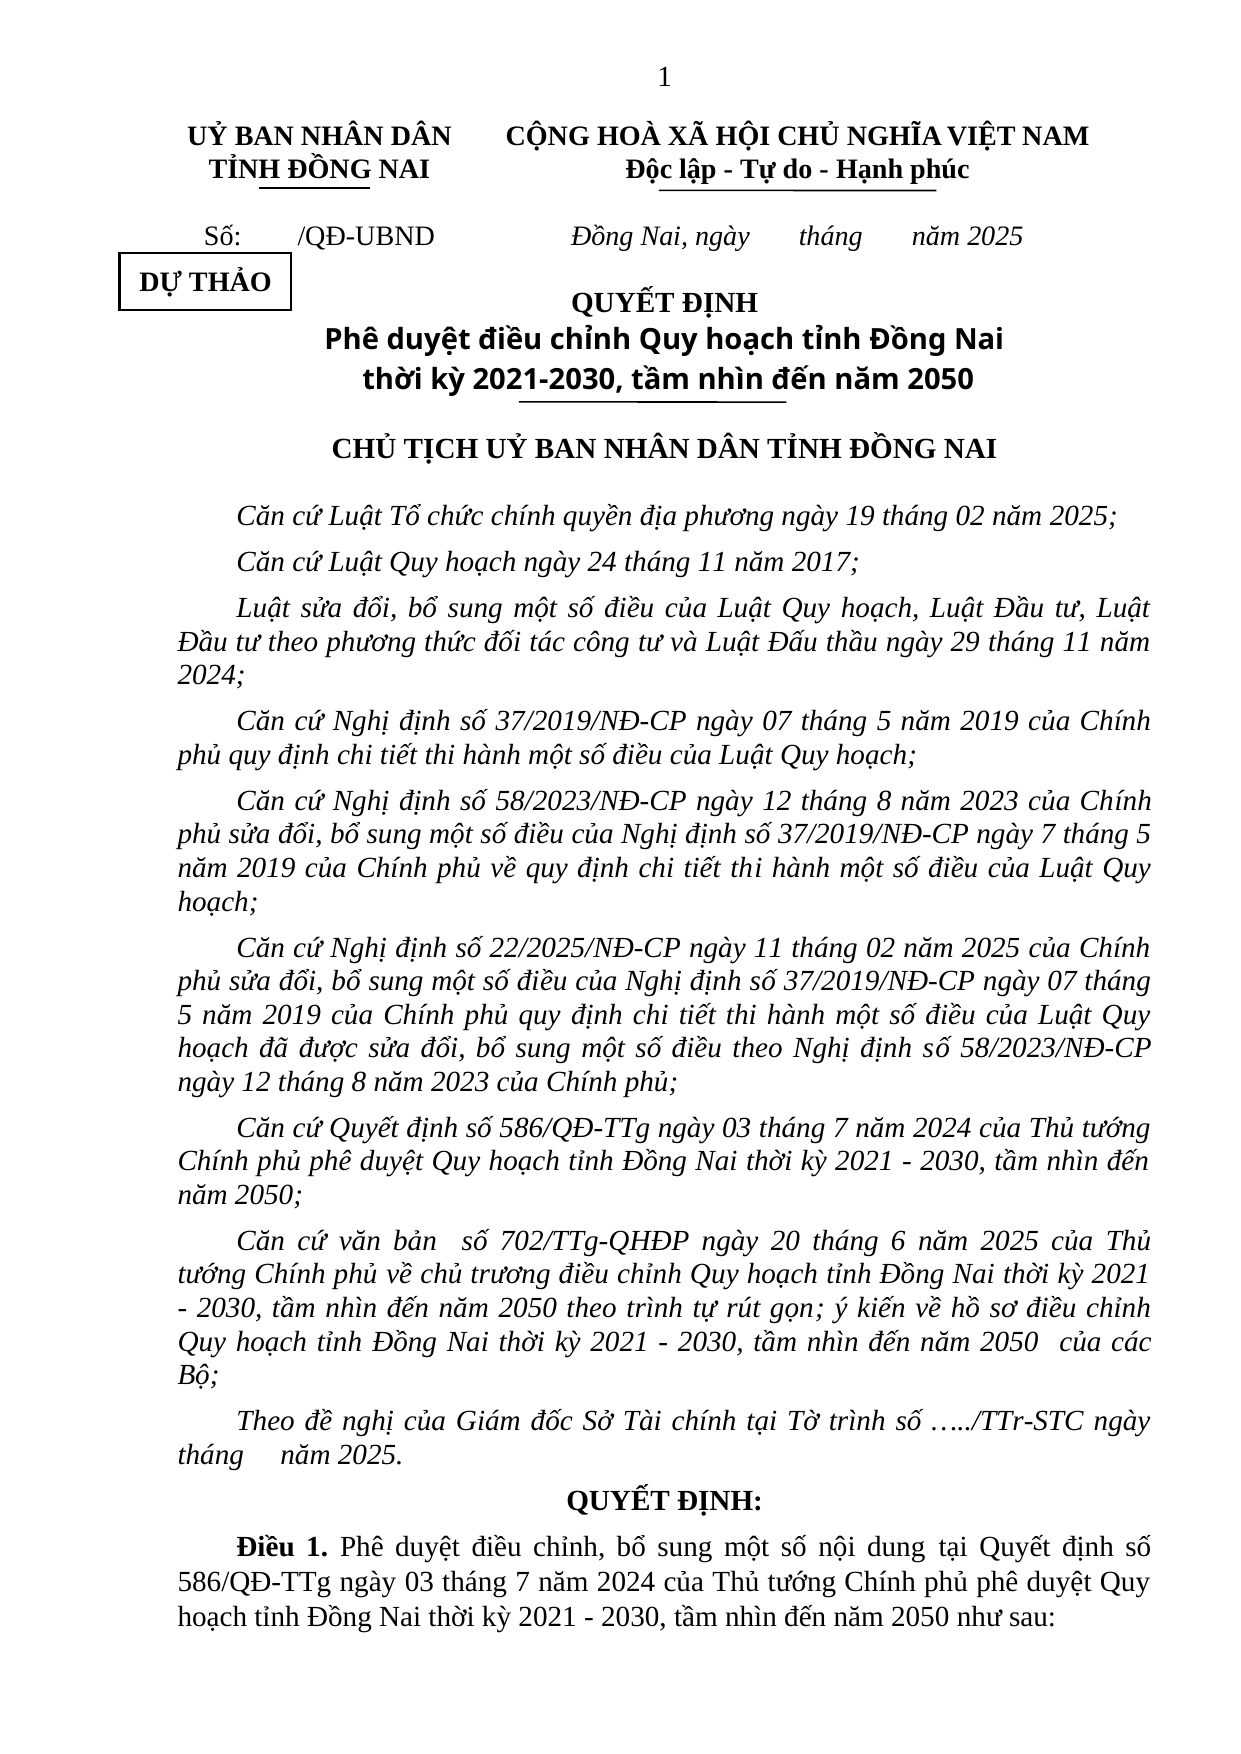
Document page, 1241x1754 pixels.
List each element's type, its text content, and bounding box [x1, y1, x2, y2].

text QUYẾT ĐỊNH [177, 285, 1152, 318]
table_cell Số: /QĐ-UBND [166, 218, 472, 251]
text Căn cứ Quyết định số 586/QĐ-TTg ngày 03 tháng 7 năm 2024 của Thủ tướng Chính phủ phê duyệt Quy hoạch tỉnh Đồng Nai thời kỳ 2021 - 2030, tầm nhìn đến năm 2050; [177, 1110, 1152, 1211]
table_cell Đồng Nai, ngày tháng năm 2025 [473, 218, 1122, 251]
text Theo đề nghị của Giám đốc Sở Tài chính tại Tờ trình số …../TTr-STC ngày tháng năm 2025. [177, 1403, 1152, 1470]
text thời kỳ 2021-2030, tầm nhìn đến năm 2050 [177, 358, 1152, 398]
text Phê duyệt điều chỉnh Quy hoạch tỉnh Đồng Nai [177, 318, 1152, 358]
table_header CỘNG HOÀ XÃ HỘI CHỦ NGHĨA VIỆT NAM Độc lập - Tự do - hạnh phúc [473, 118, 1122, 185]
text Căn cứ Nghị định số 58/2023/NĐ-CP ngày 12 tháng 8 năm 2023 của Chính phủ sửa đổi, bổ sung một số điều của Nghị định số 37/2019/NĐ-CP ngày 7 tháng 5 năm 2019 của Chính phủ về quy định chi tiết thi hành một số điều của Luật Quy hoạch; [177, 783, 1152, 917]
text Căn cứ Luật Tổ chức chính quyền địa phương ngày 19 tháng 02 năm 2025; [177, 498, 1152, 532]
text Căn cứ Nghị định số 37/2019/NĐ-CP ngày 07 tháng 5 năm 2019 của Chính phủ quy định chi tiết thi hành một số điều của Luật Quy hoạch; [177, 703, 1152, 771]
table_header UỶ BAN NHÂN DÂN TỈNH ĐỒNG NAI [166, 118, 472, 185]
text Luật sửa đổi, bổ sung một số điều của Luật Quy hoạch, Luật Đầu tư, Luật Đầu tư theo phương thức đối tác công tư và Luật Đấu thầu ngày 29 tháng 11 năm 2024; [177, 590, 1152, 691]
text CHỦ TỊCH UỶ BAN NHÂN DÂN TỈNH ĐỒNG NAI [177, 431, 1152, 465]
text Điều 1. Phê duyệt điều chỉnh, bổ sung một số nội dung tại Quyết định số 586/QĐ-TTg ngày 03 tháng 7 năm 2024 của Thủ tướng Chính phủ phê duyệt Quy hoạch tỉnh Đồng Nai thời kỳ 2021 - 2030, tầm nhìn đến năm 2050 như sau: [177, 1529, 1152, 1633]
text Căn cứ Nghị định số 22/2025/NĐ-CP ngày 11 tháng 02 năm 2025 của Chính phủ sửa đổi, bổ sung một số điều của Nghị định số 37/2019/NĐ-CP ngày 07 tháng 5 năm 2019 của Chính phủ quy định chi tiết thi hành một số điều của Luật Quy hoạch đã được sửa đổi, bổ sung một số điều theo Nghị định số 58/2023/NĐ-CP ngày 12 tháng 8 năm 2023 của Chính phủ; [177, 930, 1152, 1097]
text QUYẾT ĐỊNH: [177, 1483, 1152, 1516]
table_cell [473, 185, 1122, 218]
text Căn cứ văn bản số 702/TTg-QHĐP ngày 20 tháng 6 năm 2025 của Thủ tướng Chính phủ về chủ trương điều chỉnh Quy hoạch tỉnh Đồng Nai thời kỳ 2021 - 2030, tầm nhìn đến năm 2050 theo trình tự rút gọn; ý kiến về hồ sơ điều chỉnh Quy hoạch tỉnh Đồng Nai thời kỳ 2021 - 2030, tầm nhìn đến năm 2050 của các Bộ; [177, 1223, 1152, 1391]
text Căn cứ Luật Quy hoạch ngày 24 tháng 11 năm 2017; [177, 544, 1152, 578]
table_cell [166, 185, 472, 218]
